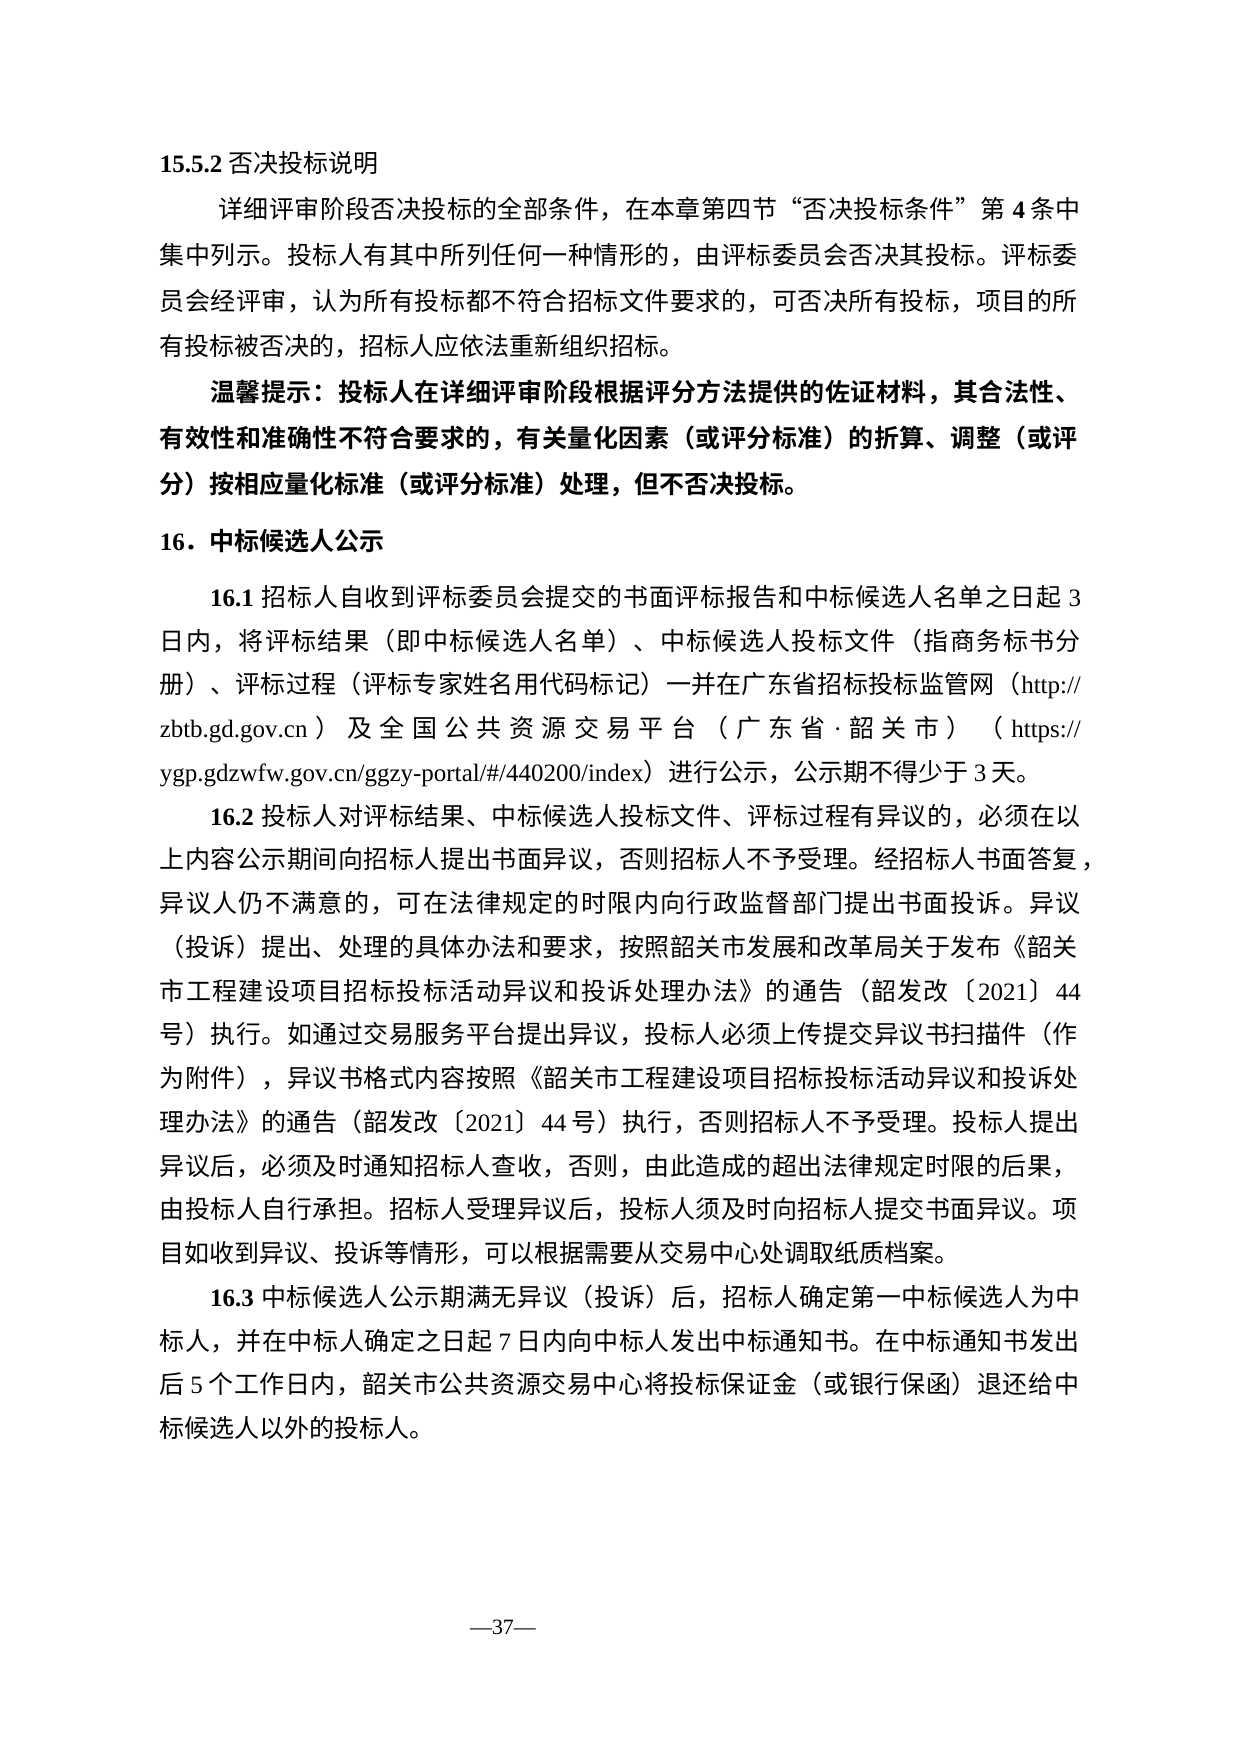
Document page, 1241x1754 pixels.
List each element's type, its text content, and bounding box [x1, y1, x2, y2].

text 16.2 投标人对评标结果、中标候选人投标文件、评标过程有异议的，必须在以上内容公示期间向招标人提出书面异议，否则招标人不予受理。经招标人书面答复，异议人仍不满意的，可在法律规定的时限内向行政监督部门提出书面投诉。异议（投诉）提出、处理的具体办法和要求，按照韶关市发展和改革局关于发布《韶关市工程建设项目招标投标活动异议和投诉处理办法》的通告（韶发改〔2021〕44号）执行。如通过交易服务平台提出异议，投标人必须上传提交异议书扫描件（作为附件），异议书格式内容按照《韶关市工程建设项目招标投标活动异议和投诉处理办法》的通告（韶发改〔2021〕44号）执行，否则招标人不予受理。投标人提出异议后，必须及时通知招标人查收，否则，由此造成的超出法律规定时限的后果，由投标人自行承担。招标人受理异议后，投标人须及时向招标人提交书面异议。项目如收到异议、投诉等情形，可以根据需要从交易中心处调取纸质档案。 [159, 790, 1081, 1271]
text 温馨提示：投标人在详细评审阶段根据评分方法提供的佐证材料，其合法性、有效性和准确性不符合要求的，有关量化因素（或评分标准）的折算、调整（或评分）按相应量化标准（或评分标准）处理，但不否决投标。 [159, 365, 1081, 502]
text 16.1 招标人自收到评标委员会提交的书面评标报告和中标候选人名单之日起3日内，将评标结果（即中标候选人名单）、中标候选人投标文件（指商务标书分册）、评标过程（评标专家姓名用代码标记）一并在广东省招标投标监管网（http://zbtb.gd.gov.cn）及全国公共资源交易平台（广东省·韶关市）（https://ygp.gdzwfw.gov.cn/ggzy-portal/#/440200/index）进行公示，公示期不得少于3天。 [159, 571, 1081, 790]
text 16.3 中标候选人公示期满无异议（投诉）后，招标人确定第一中标候选人为中标人，并在中标人确定之日起7日内向中标人发出中标通知书。在中标通知书发出后5个工作日内，韶关市公共资源交易中心将投标保证金（或银行保函）退还给中标候选人以外的投标人。 [159, 1271, 1081, 1446]
text 15.5.2 否决投标说明 [134, 136, 1081, 182]
text 详细评审阶段否决投标的全部条件，在本章第四节“否决投标条件”第4条中集中列示。投标人有其中所列任何一种情形的，由评标委员会否决其投标。评标委员会经评审，认为所有投标都不符合招标文件要求的，可否决所有投标，项目的所有投标被否决的，招标人应依法重新组织招标。 [159, 182, 1081, 365]
subtitle 16．中标候选人公示 [159, 515, 1081, 559]
